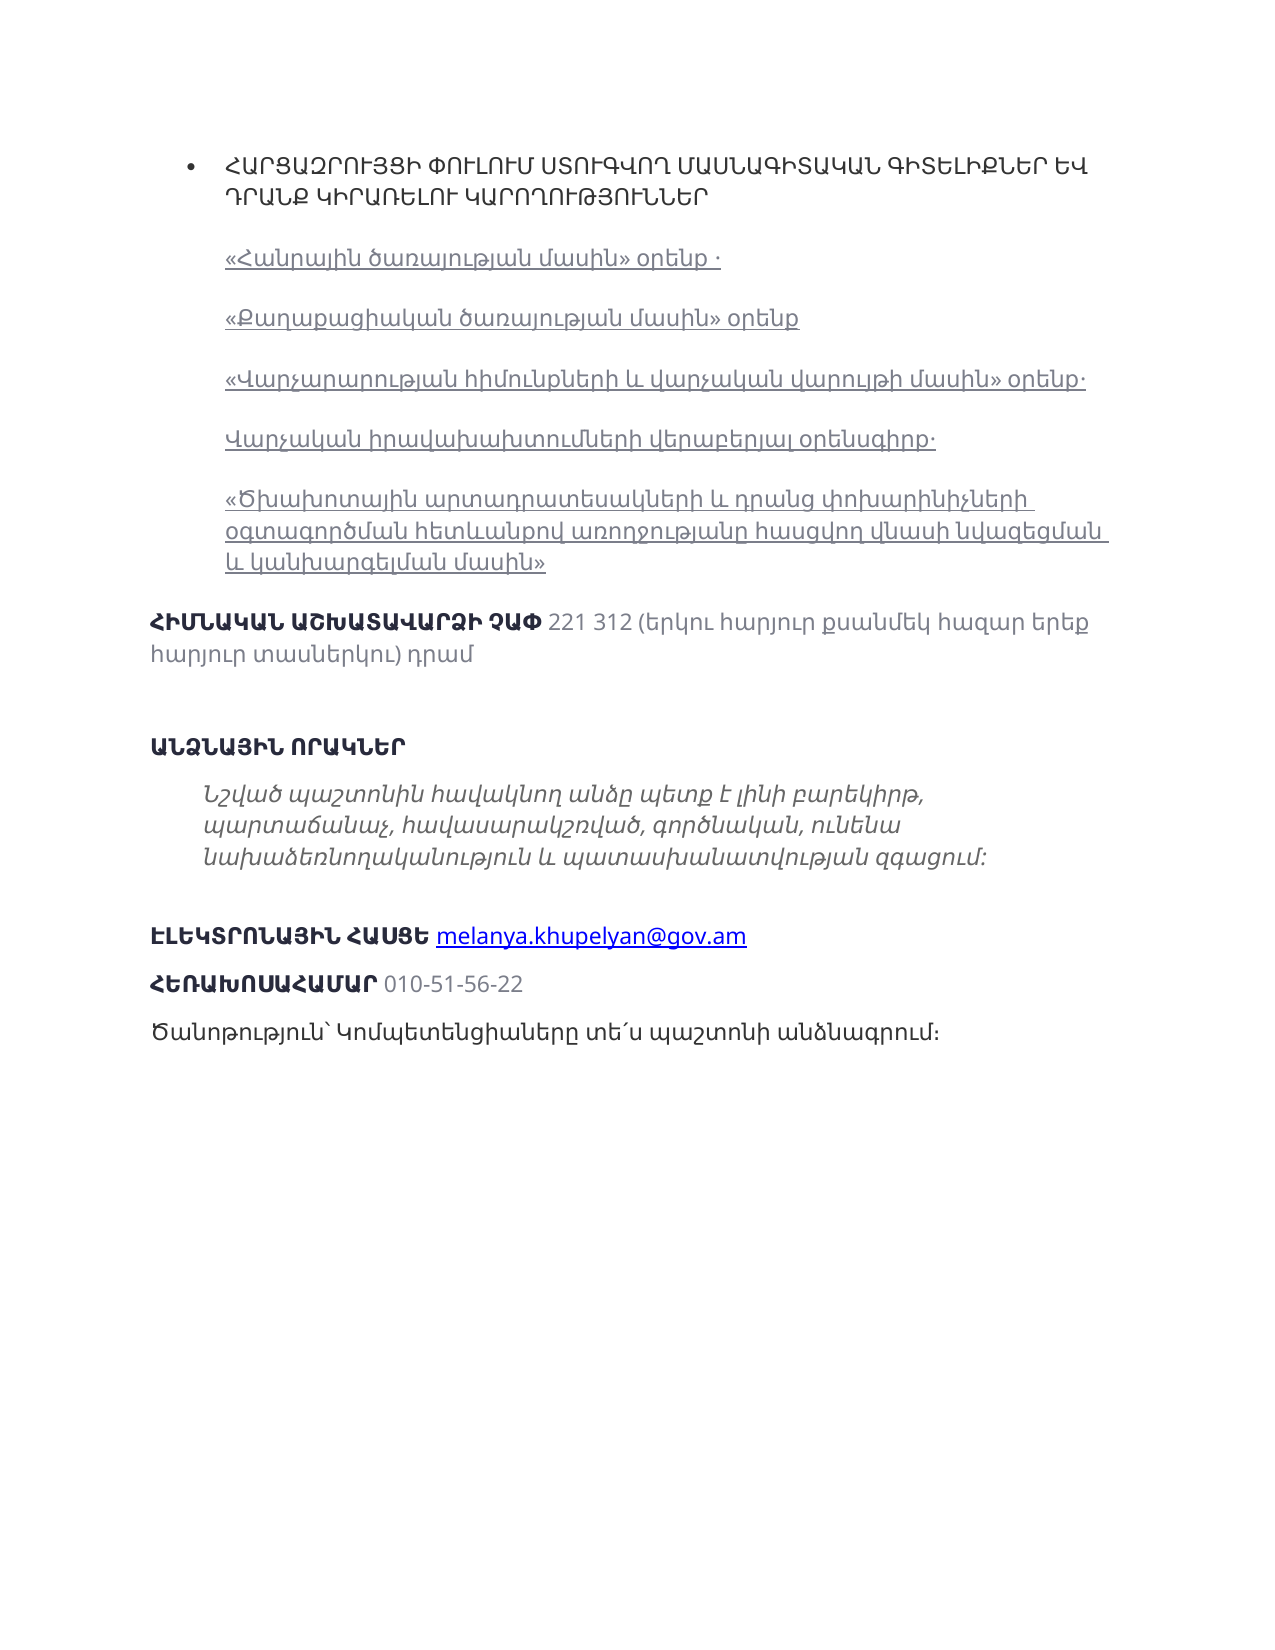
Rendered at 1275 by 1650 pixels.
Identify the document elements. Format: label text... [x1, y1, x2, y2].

text Հեռախոսահամար 010-51-56-22 [150, 968, 1125, 999]
text Անձնային Որակներ [150, 731, 1125, 762]
text Էլեկտրոնային հասցե melanya.khupelyan@gov.am [150, 920, 1125, 951]
text «Հանրային ծառայության մասին» օրենք ․ [225, 242, 1125, 273]
text Վարչական իրավախախտումների վերաբերյալ օրենսգիրք․ [225, 423, 1125, 454]
text «Քաղաքացիական ծառայության մասին» օրենք [225, 302, 1125, 333]
text «Ծխախոտային արտադրատեսակների և դրանց փոխարինիչների օգտագործման հետևանքով առողջությանը հասցվող վնասի նվազեցման և կանխարգելման մասին» [225, 483, 1125, 577]
text «Վարչարարության հիմունքների և վարչական վարույթի մասին» օրենք․ [225, 362, 1125, 394]
text Նշված պաշտոնին հավակնող անձը պետք է լինի բարեկիրթ, պարտաճանաչ, հավասարակշռված, գործնական, ունենա նախաձեռնողականություն և պատասխանատվության զգացում: [203, 778, 1125, 872]
list ՀԱՐՑԱԶՐՈՒՅՑԻ ՓՈՒԼՈՒՄ ՍՏՈՒԳՎՈՂ ՄԱՍՆԱԳԻՏԱԿԱՆ ԳԻՏԵԼԻՔՆԵՐ ԵՎ ԴՐԱՆՔ ԿԻՐԱՌԵԼՈՒ ԿԱՐՈՂՈՒԹՅՈՒՆՆԵՐ [187, 150, 1125, 212]
text Հիմնական Աշխատավարձի Չափ 221 312 (երկու հարյուր քսանմեկ հազար երեք հարյուր տասներկու) դրամ [150, 606, 1125, 669]
text Ծանոթություն՝ Կոմպետենցիաները տե´ս պաշտոնի անձնագրում։ [150, 1016, 1125, 1047]
